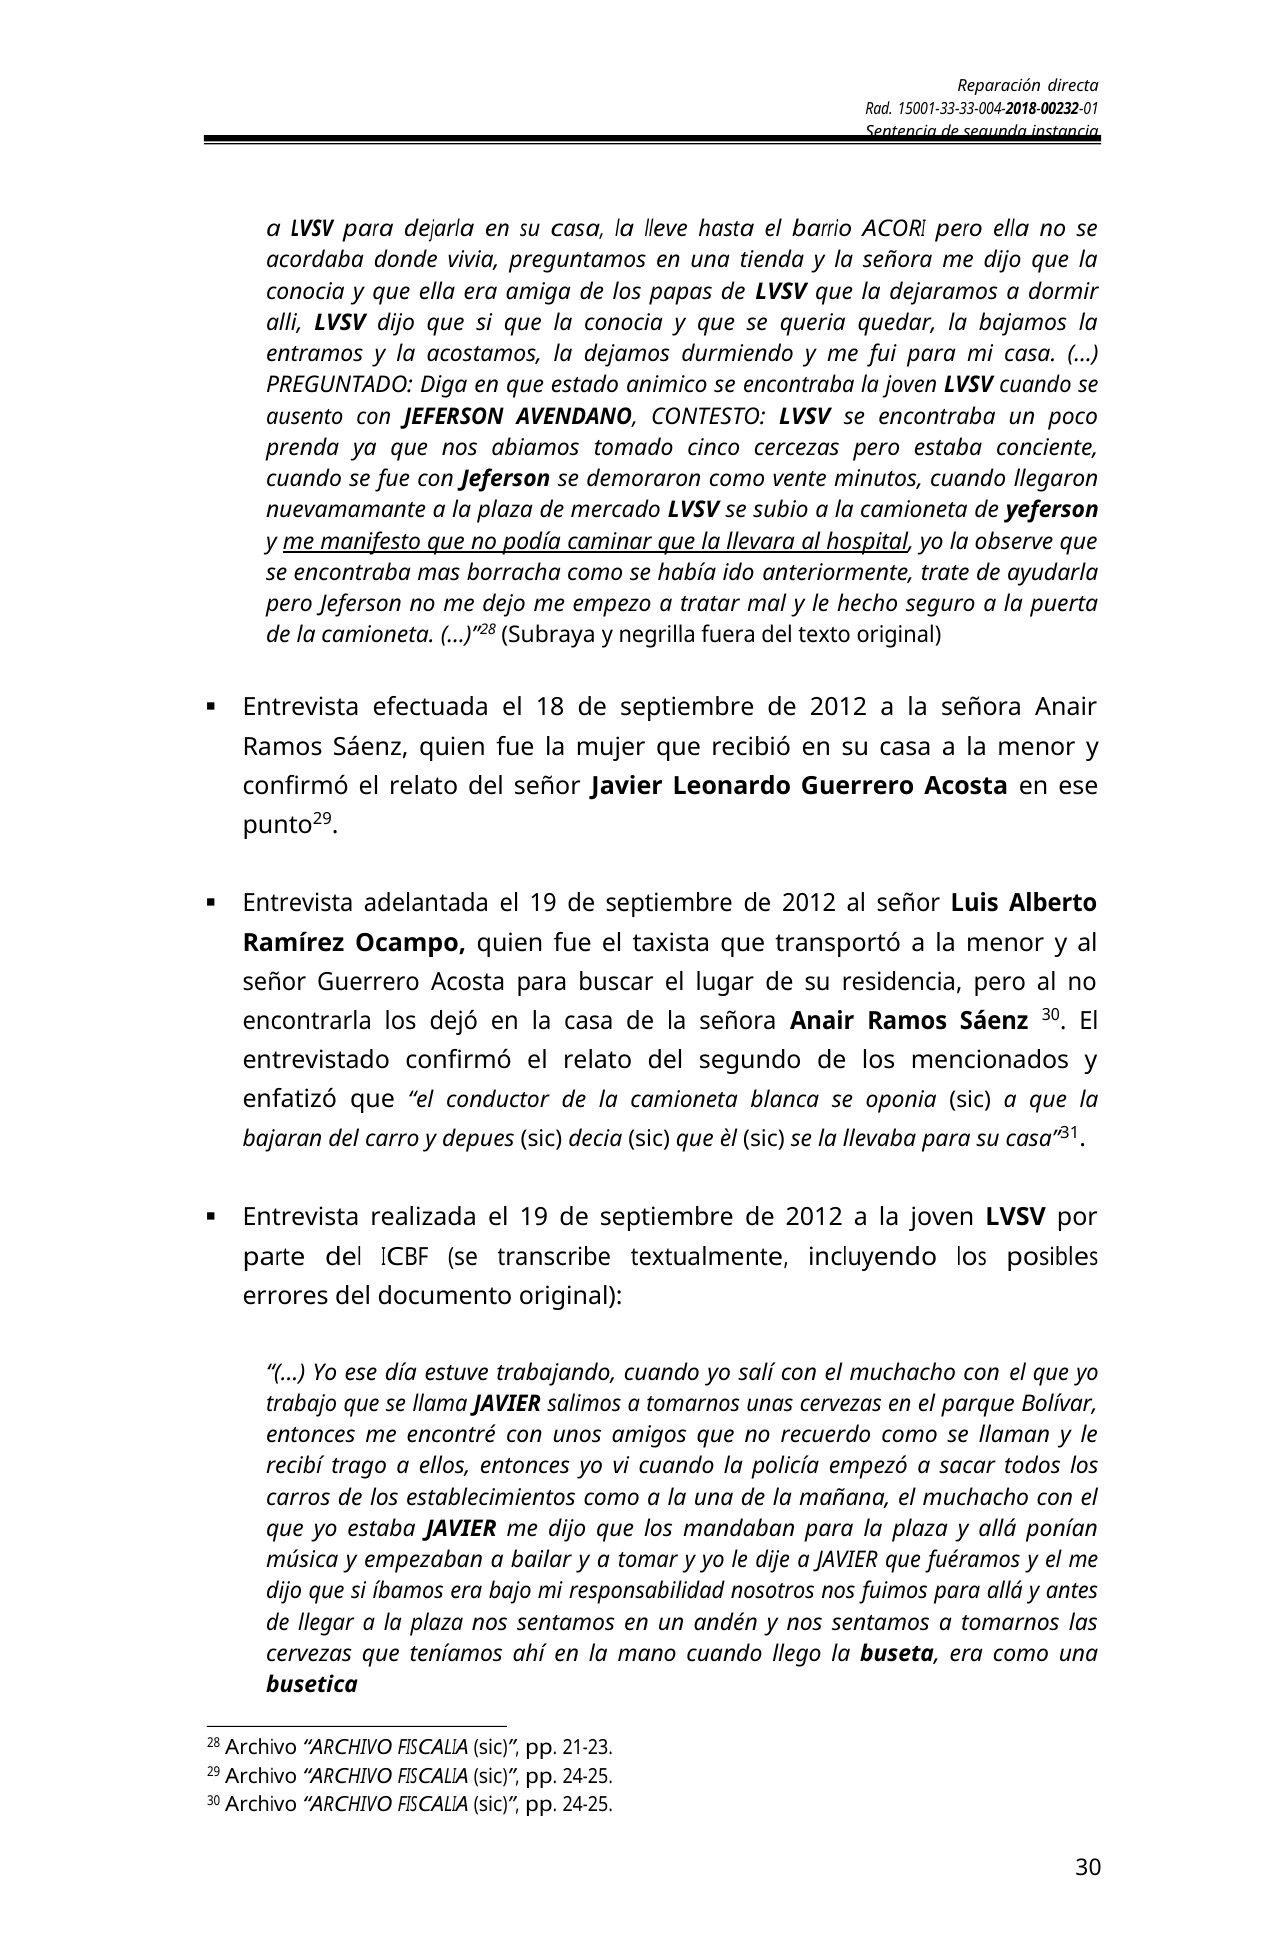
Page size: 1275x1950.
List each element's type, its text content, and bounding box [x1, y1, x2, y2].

list Entrevista realizada el 19 de septiembre de 2012 a la joven LVSV por parte del ICBF (se transcribe textualmente, incluyendo los posibles errores del documento original): [205, 1199, 1098, 1311]
text 29 Archivo “ARCHIVO FISCALIA (sic)”, pp. 24-25. [207, 1761, 1110, 1789]
text a LVSV para dejarla en su casa, la lleve hasta el barrio ACORI pero ella no se acordaba donde vivia, preguntamos en una tienda y la señora me dijo que la conocia y que ella era amiga de los papas de LVSV que la dejaramos a dormir alli, LVSV dijo que si que la conocia y que se queria quedar, la bajamos la entramos y la acostamos, la dejamos durmiendo y me fui para mi casa. (…) PREGUNTADO: Diga en que estado animico se encontraba la joven LVSV cuando se ausento con JEFERSON AVENDANO, CONTESTO: LVSV se encontraba un poco prenda ya que nos abiamos tomado cinco cercezas pero estaba conciente, cuando se fue con Jeferson se demoraron como vente minutos, cuando llegaron nuevamamante a la plaza de mercado LVSV se subio a la camioneta de yeferson y me manifesto que no podía caminar que la llevara al hospital, yo la observe que se encontraba mas borracha como se había ido anteriormente, trate de ayudarla pero Jeferson no me dejo me empezo a tratar mal y le hecho seguro a la puerta de la camioneta. (…)”28 (Subraya y negrilla fuera del texto original) [266, 212, 1098, 650]
list Entrevista efectuada el 18 de septiembre de 2012 a la señora Anair Ramos Sáenz, quien fue la mujer que recibió en su casa a la menor y confirmó el relato del señor Javier Leonardo Guerrero Acosta en ese punto29. [205, 689, 1098, 841]
text 30 Archivo “ARCHIVO FISCALIA (sic)”, pp. 24-25. [207, 1789, 1110, 1818]
text “(…) Yo ese día estuve trabajando, cuando yo salí con el muchacho con el que yo trabajo que se llama JAVIER salimos a tomarnos unas cervezas en el parque Bolívar, entonces me encontré con unos amigos que no recuerdo como se llaman y le recibí trago a ellos, entonces yo vi cuando la policía empezó a sacar todos los carros de los establecimientos como a la una de la mañana, el muchacho con el que yo estaba JAVIER me dijo que los mandaban para la plaza y allá ponían música y empezaban a bailar y a tomar y yo le dije a JAVIER que fuéramos y el me dijo que si íbamos era bajo mi responsabilidad nosotros nos fuimos para allá y antes de llegar a la plaza nos sentamos en un andén y nos sentamos a tomarnos las cervezas que teníamos ahí en la mano cuando llego la buseta, era como una busetica [266, 1356, 1098, 1699]
text 28 Archivo “ARCHIVO FISCALIA (sic)”, pp. 21-23. [207, 1732, 1110, 1760]
list Entrevista adelantada el 19 de septiembre de 2012 al señor Luis Alberto Ramírez Ocampo, quien fue el taxista que transportó a la menor y al señor Guerrero Acosta para buscar el lugar de su residencia, pero al no encontrarla los dejó en la casa de la señora Anair Ramos Sáenz 30. El entrevistado confirmó el relato del segundo de los mencionados y enfatizó que “el conductor de la camioneta blanca se oponia (sic) a que la bajaran del carro y depues (sic) decia (sic) que èl (sic) se la llevaba para su casa”31. [205, 885, 1098, 1154]
